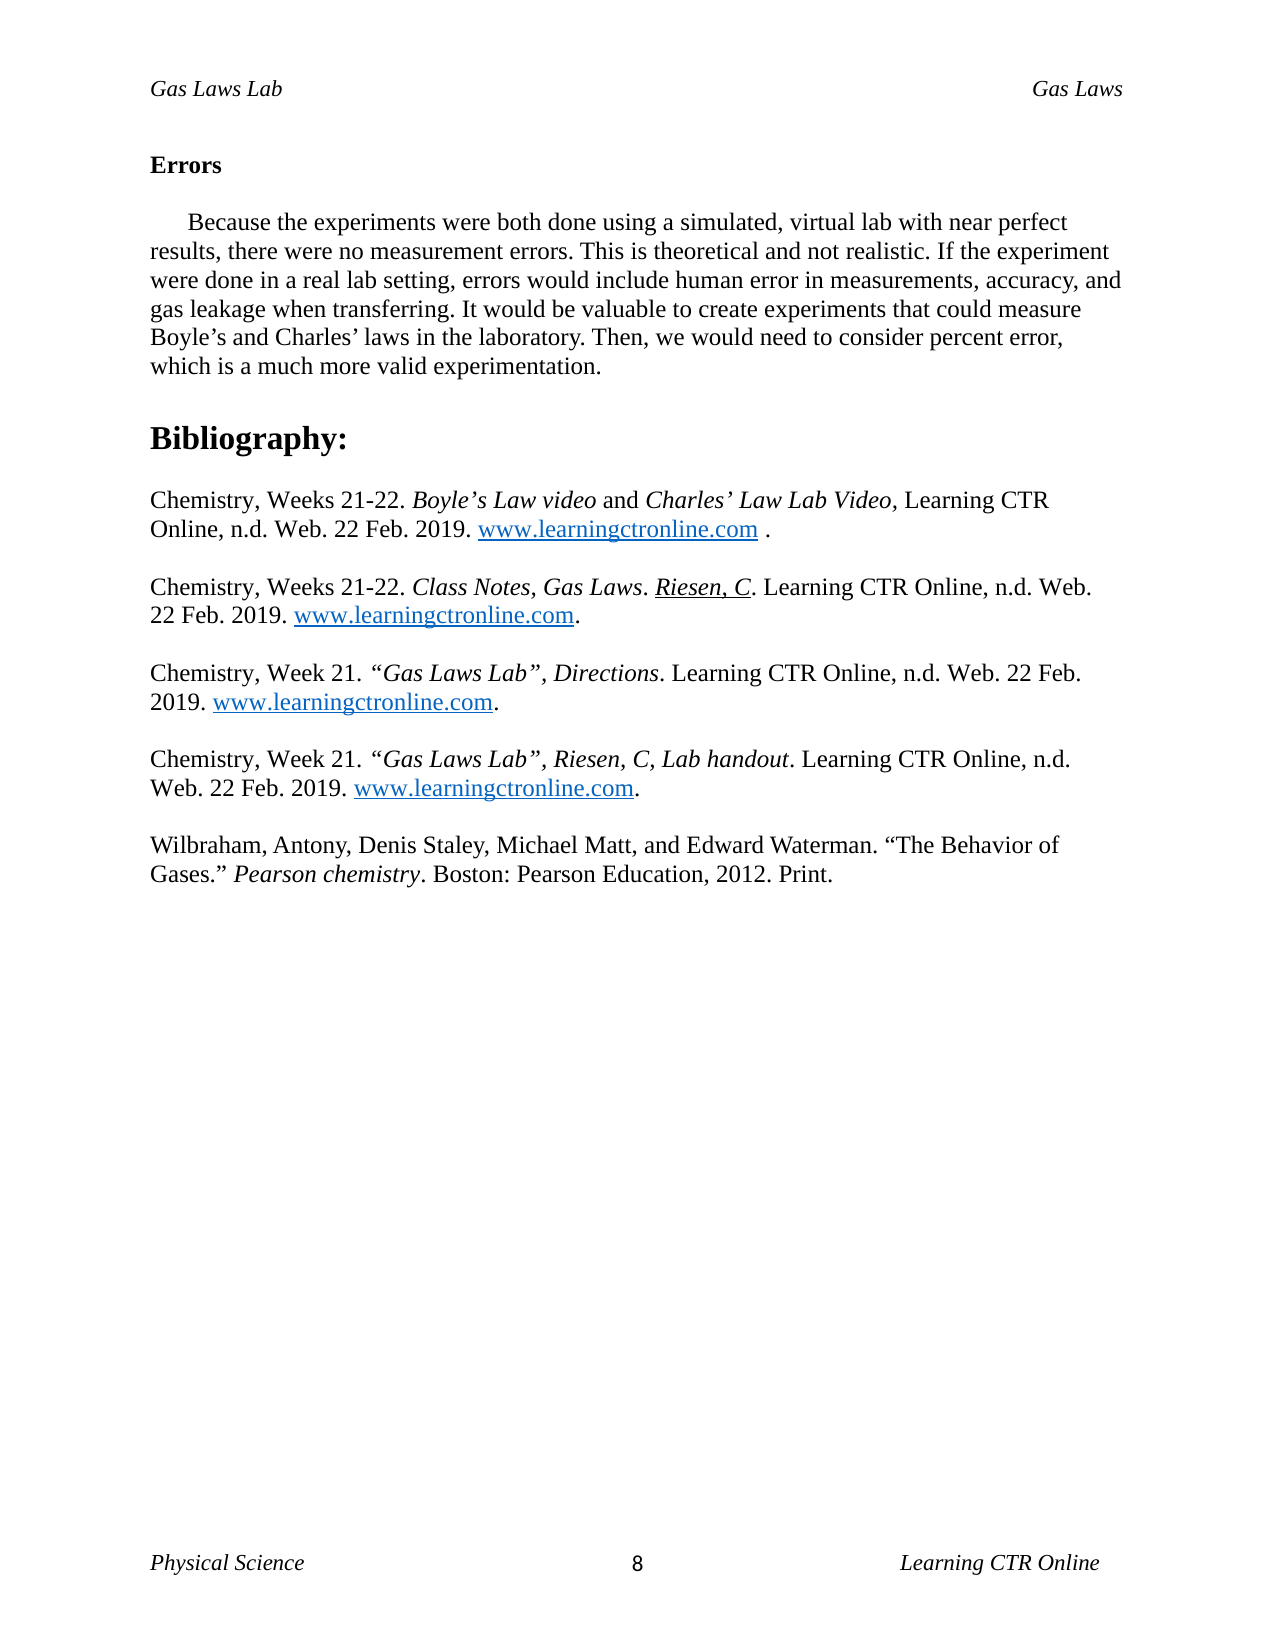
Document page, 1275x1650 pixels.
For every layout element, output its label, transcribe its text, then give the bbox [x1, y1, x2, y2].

text Wilbraham, Antony, Denis Staley, Michael Matt, and Edward Waterman. “The Behavior of Gases.” Pearson chemistry. Boston: Pearson Education, 2012. Print. [150, 830, 1125, 888]
text Chemistry, Weeks 21-22. Class Notes, Gas Laws. Riesen, C. Learning CTR Online, n.d. Web. 22 Feb. 2019. www.learningctronline.com. [150, 572, 1101, 629]
text Because the experiments were both done using a simulated, virtual lab with near perfect results, there were no measurement errors. This is theoretical and not realistic. If the experiment were done in a real lab setting, errors would include human error in measurements, accuracy, and gas leakage when transferring. It would be valuable to create experiments that could measure Boyle’s and Charles’ laws in the laboratory. Then, we would need to consider percent error, which is a much more valid experimentation. [150, 207, 1125, 380]
text Bibliography: [150, 418, 1125, 457]
text Chemistry, Week 21. “Gas Laws Lab”, Riesen, C, Lab handout. Learning CTR Online, n.d. Web. 22 Feb. 2019. www.learningctronline.com. [150, 744, 1101, 802]
text Chemistry, Week 21. “Gas Laws Lab”, Directions. Learning CTR Online, n.d. Web. 22 Feb. 2019. www.learningctronline.com. [150, 658, 1101, 715]
text Chemistry, Weeks 21-22. Boyle’s Law video and Charles’ Law Lab Video, Learning CTR Online, n.d. Web. 22 Feb. 2019. www.learningctronline.com . [150, 485, 1101, 543]
text Errors [150, 150, 1125, 179]
